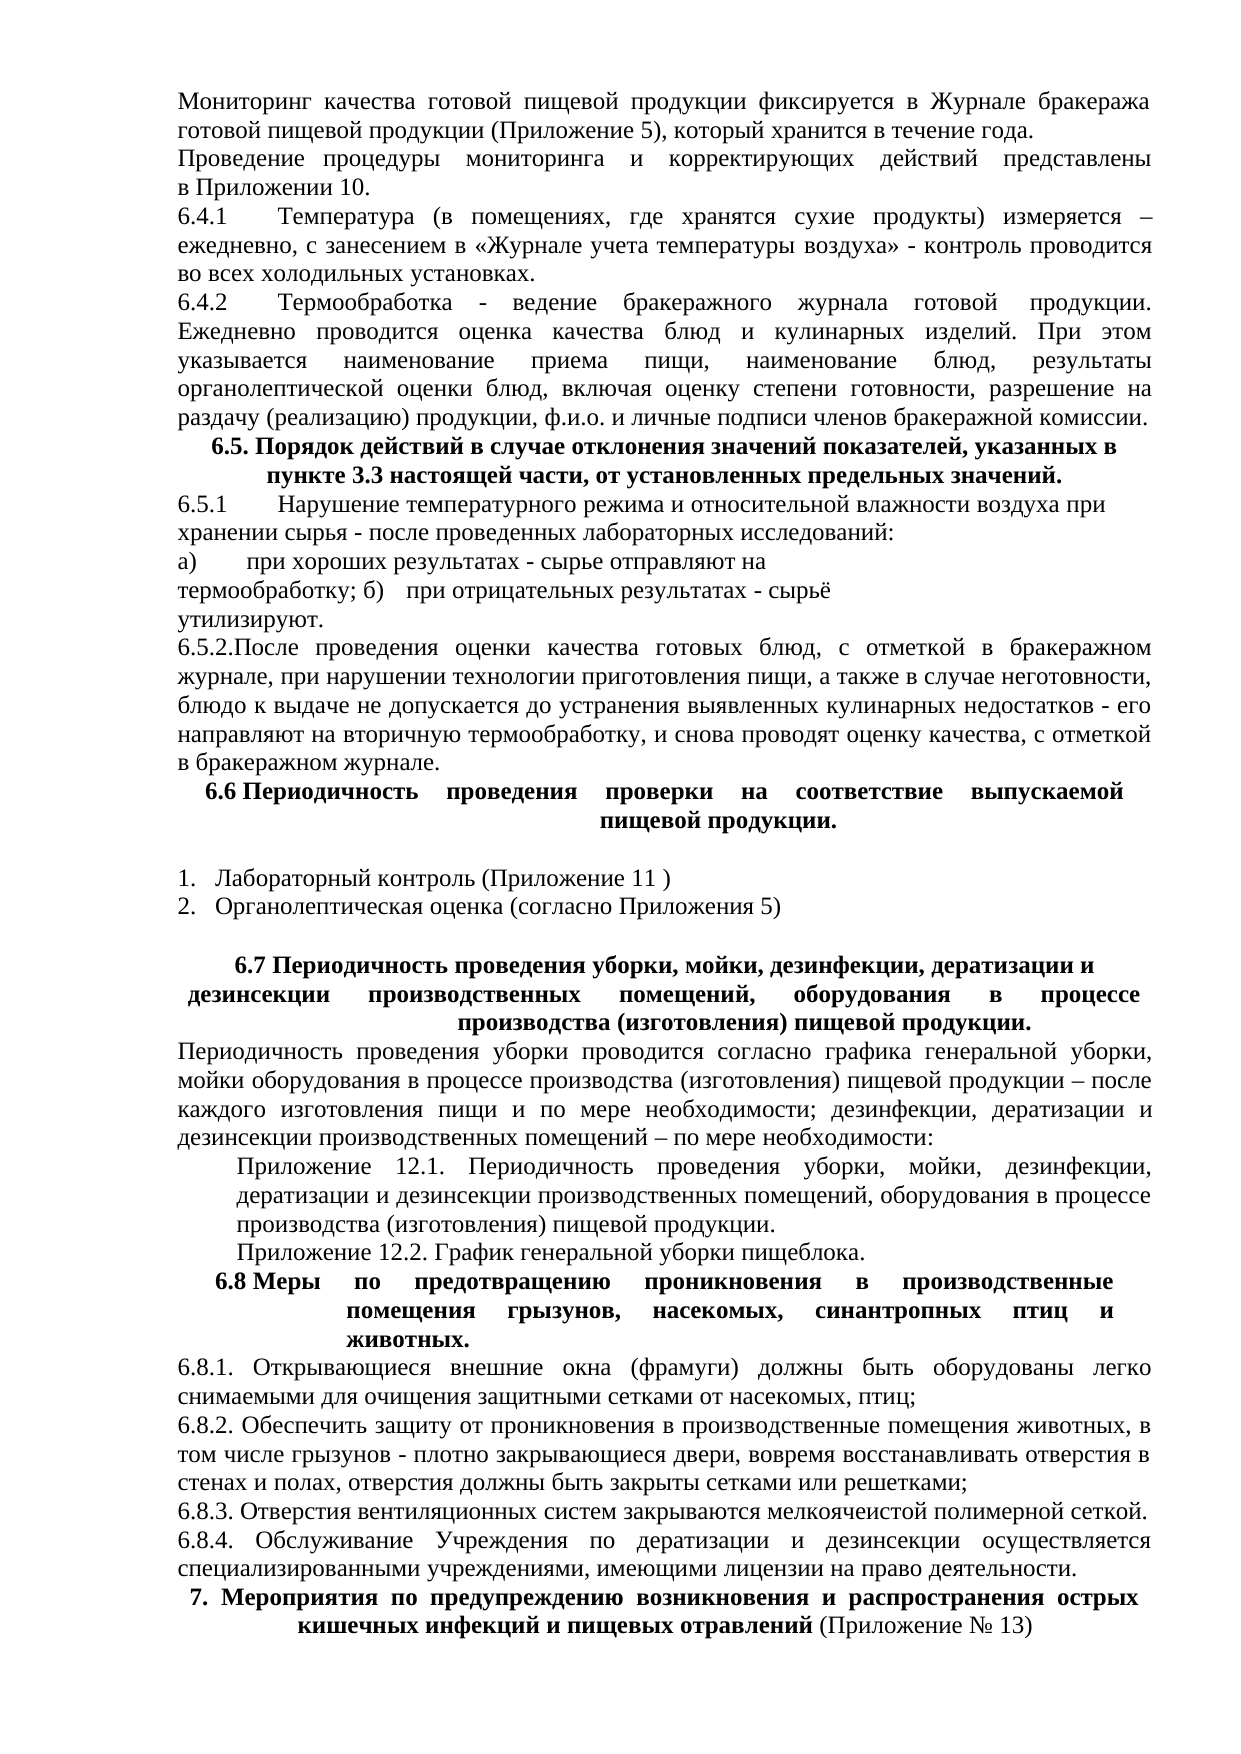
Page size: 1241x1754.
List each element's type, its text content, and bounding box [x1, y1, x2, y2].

text Мониторинг качества готовой пищевой продукции фиксируется в Журнале бракеража готовой пищевой продукции (Приложение 5), который хранится в течение года. [177, 86, 1151, 143]
list Температура (в помещениях, где хранятся сухие продукты) измеряется – ежедневно, с занесением в «Журнале учета температуры воздуха» - контроль проводится во всех холодильных установках. [177, 201, 1152, 287]
text а) при хороших результатах - сырье отправляют на термообработку; б) при отрицательных результатах - сырьё утилизируют. [177, 546, 952, 632]
list Лабораторный контроль (Приложение 11 ) [177, 863, 1190, 891]
text Приложение 12.2. График генеральной уборки пищеблока. [236, 1237, 1190, 1266]
subtitle 6.5. Порядок действий в случае отклонения значений показателей, указанных в пункте 3.3 настоящей части, от установленных предельных значений. [211, 431, 1117, 489]
list Термообработка - ведение бракеражного журнала готовой продукции. Ежедневно проводится оценка качества блюд и кулинарных изделий. При этом указывается наименование приема пищи, наименование блюд, результаты органолептической оценки блюд, включая оценку степени готовности, разрешение на раздачу (реализацию) продукции, ф.и.о. и личные подписи членов бракеражной комиссии. [177, 287, 1152, 431]
list Открывающиеся внешние окна (фрамуги) должны быть оборудованы легко снимаемыми для очищения защитными сетками от насекомых, птиц; [177, 1352, 1151, 1410]
list Обеспечить защиту от проникновения в производственные помещения животных, в том числе грызунов - плотно закрывающиеся двери, вовремя восстанавливать отверстия в стенах и полах, отверстия должны быть закрыты сетками или решетками; [177, 1410, 1152, 1496]
subtitle 7. Мероприятия по предупреждению возникновения и распространения острых кишечных инфекций и пищевых отравлений (Приложение № 13) [189, 1583, 1139, 1639]
list Отверстия вентиляционных систем закрываются мелкоячеистой полимерной сеткой. [177, 1496, 1190, 1525]
text 6.5.1 Нарушение температурного режима и относительной влажности воздуха при хранении сырья - после проведенных лабораторных исследований: [177, 489, 1128, 546]
text Проведение процедуры мониторинга и корректирующих действий представлены в Приложении 10. [177, 143, 1152, 201]
subtitle Периодичность проведения уборки, мойки, дезинфекции, дератизации и [234, 950, 1190, 979]
text Приложение 12.1. Периодичность проведения уборки, мойки, дезинфекции, дератизации и дезинсекции производственных помещений, оборудования в процессе производства (изготовления) пищевой продукции. [236, 1151, 1152, 1237]
text 6.5.2.После проведения оценки качества готовых блюд, с отметкой в бракеражном журнале, при нарушении технологии приготовления пищи, а также в случае неготовности, блюдо к выдаче не допускается до устранения выявленных кулинарных недостатков - его направляют на вторичную термообработку, и снова проводят оценку качества, с отметкой в бракеражном журнале. [177, 632, 1152, 776]
list Обслуживание Учреждения по дератизации и дезинсекции осуществляется специализированными учреждениями, имеющими лицензии на право деятельности. [177, 1525, 1151, 1582]
list Органолептическая оценка (согласно Приложения 5) [177, 891, 1190, 920]
subtitle Периодичность проведения проверки на соответствие выпускаемой пищевой продукции. [205, 776, 1124, 834]
text Периодичность проведения уборки проводится согласно графика генеральной уборки, мойки оборудования в процессе производства (изготовления) пищевой продукции – после каждого изготовления пищи и по мере необходимости; дезинфекции, дератизации и дезинсекции производственных помещений – по мере необходимости: [177, 1036, 1152, 1151]
subtitle Меры по предотвращению проникновения в производственные помещения грызунов, насекомых, синантропных птиц и животных. [215, 1266, 1114, 1352]
text дезинсекции производственных помещений, оборудования в процессе производства (изготовления) пищевой продукции. [188, 979, 1141, 1036]
